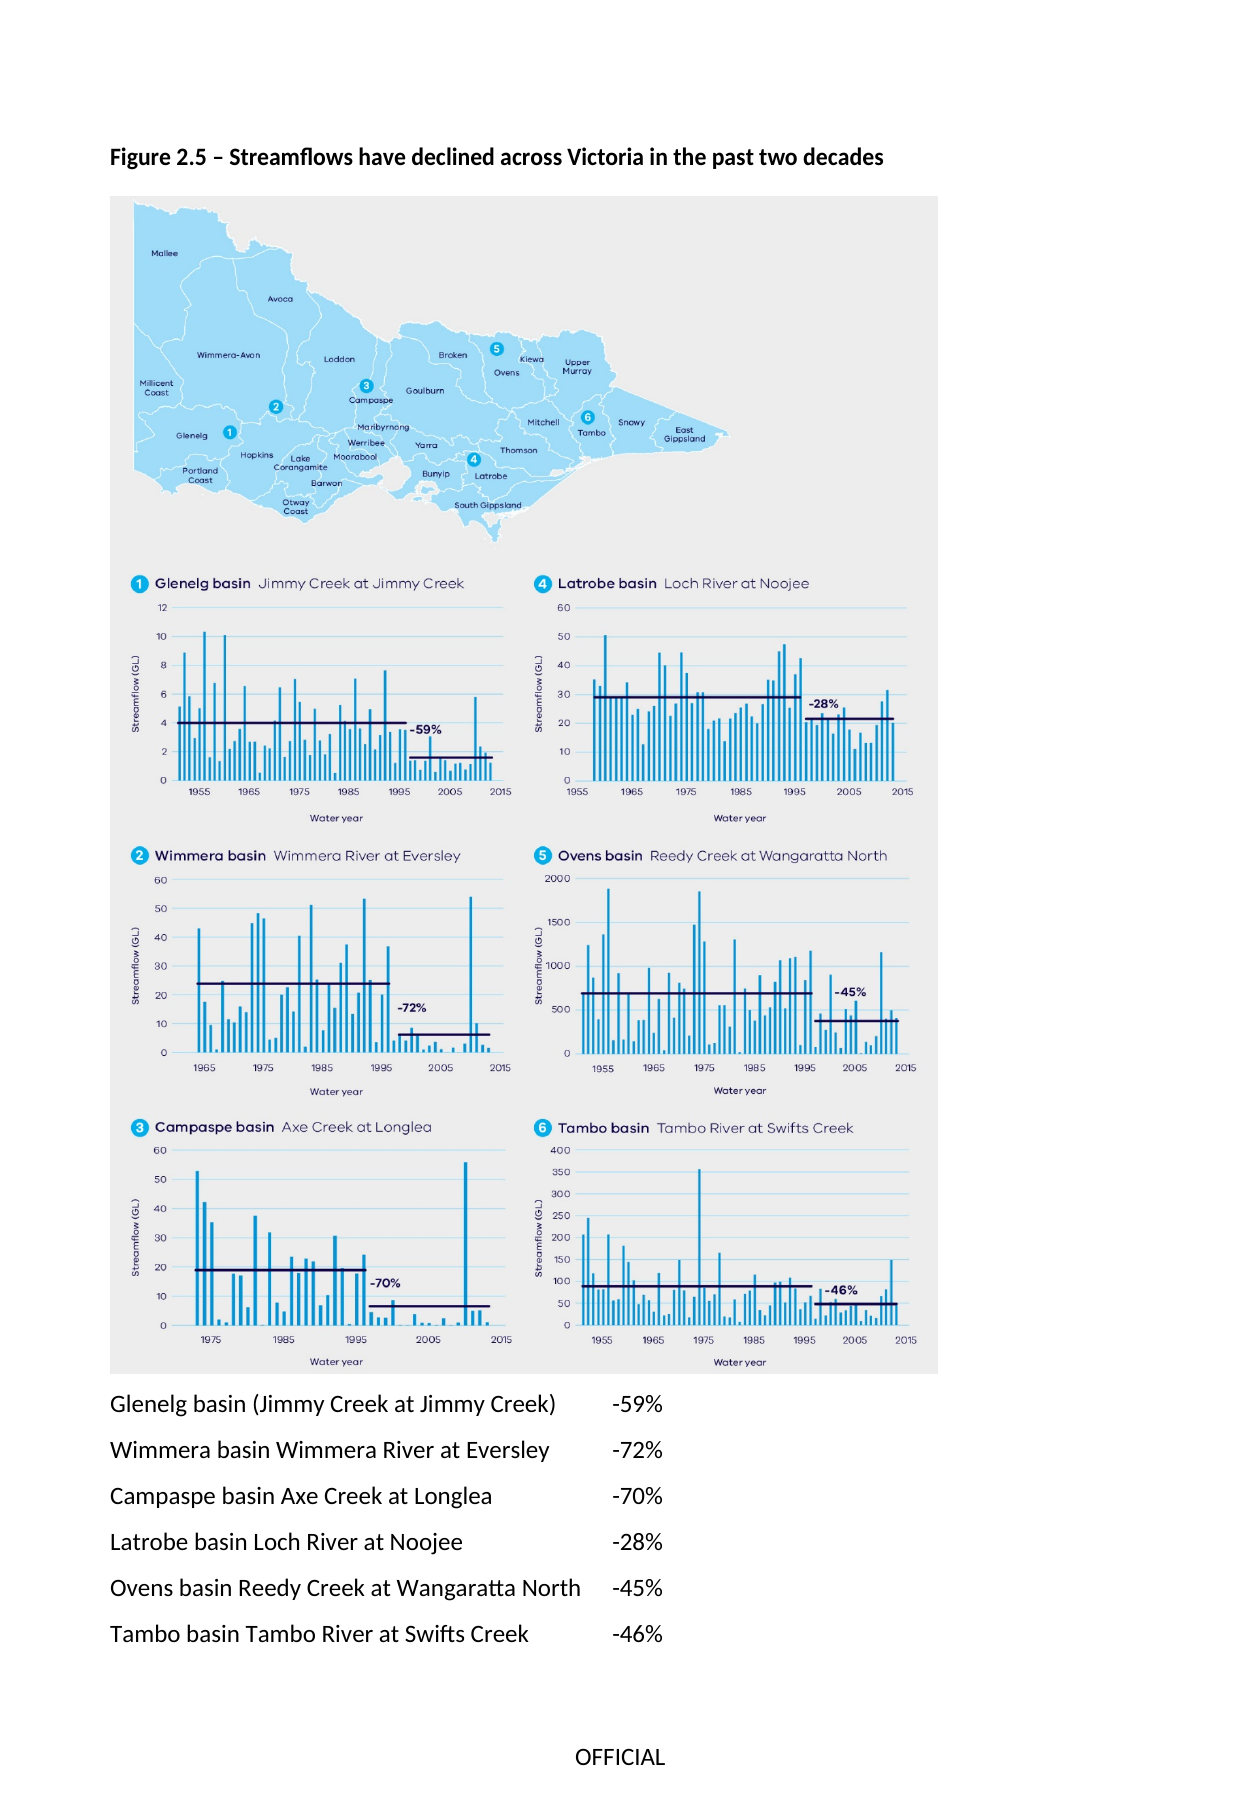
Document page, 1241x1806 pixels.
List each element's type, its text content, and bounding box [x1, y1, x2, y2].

list Glenelg basin (Jimmy Creek at Jimmy Creek) -59% [110, 1386, 1127, 1419]
text Figure 2.5 – Streamflows have declined across Victoria in the past two decades [110, 138, 1127, 172]
picture [109, 196, 938, 1374]
list Tambo basin Tambo River at Swifts Creek -46% [110, 1615, 1127, 1648]
list Latrobe basin Loch River at Noojee -28% [110, 1523, 1127, 1557]
list Campaspe basin Axe Creek at Longlea -70% [110, 1477, 1127, 1511]
list Ovens basin Reedy Creek at Wangaratta North -45% [110, 1569, 1127, 1602]
list Wimmera basin Wimmera River at Eversley -72% [110, 1432, 1127, 1465]
